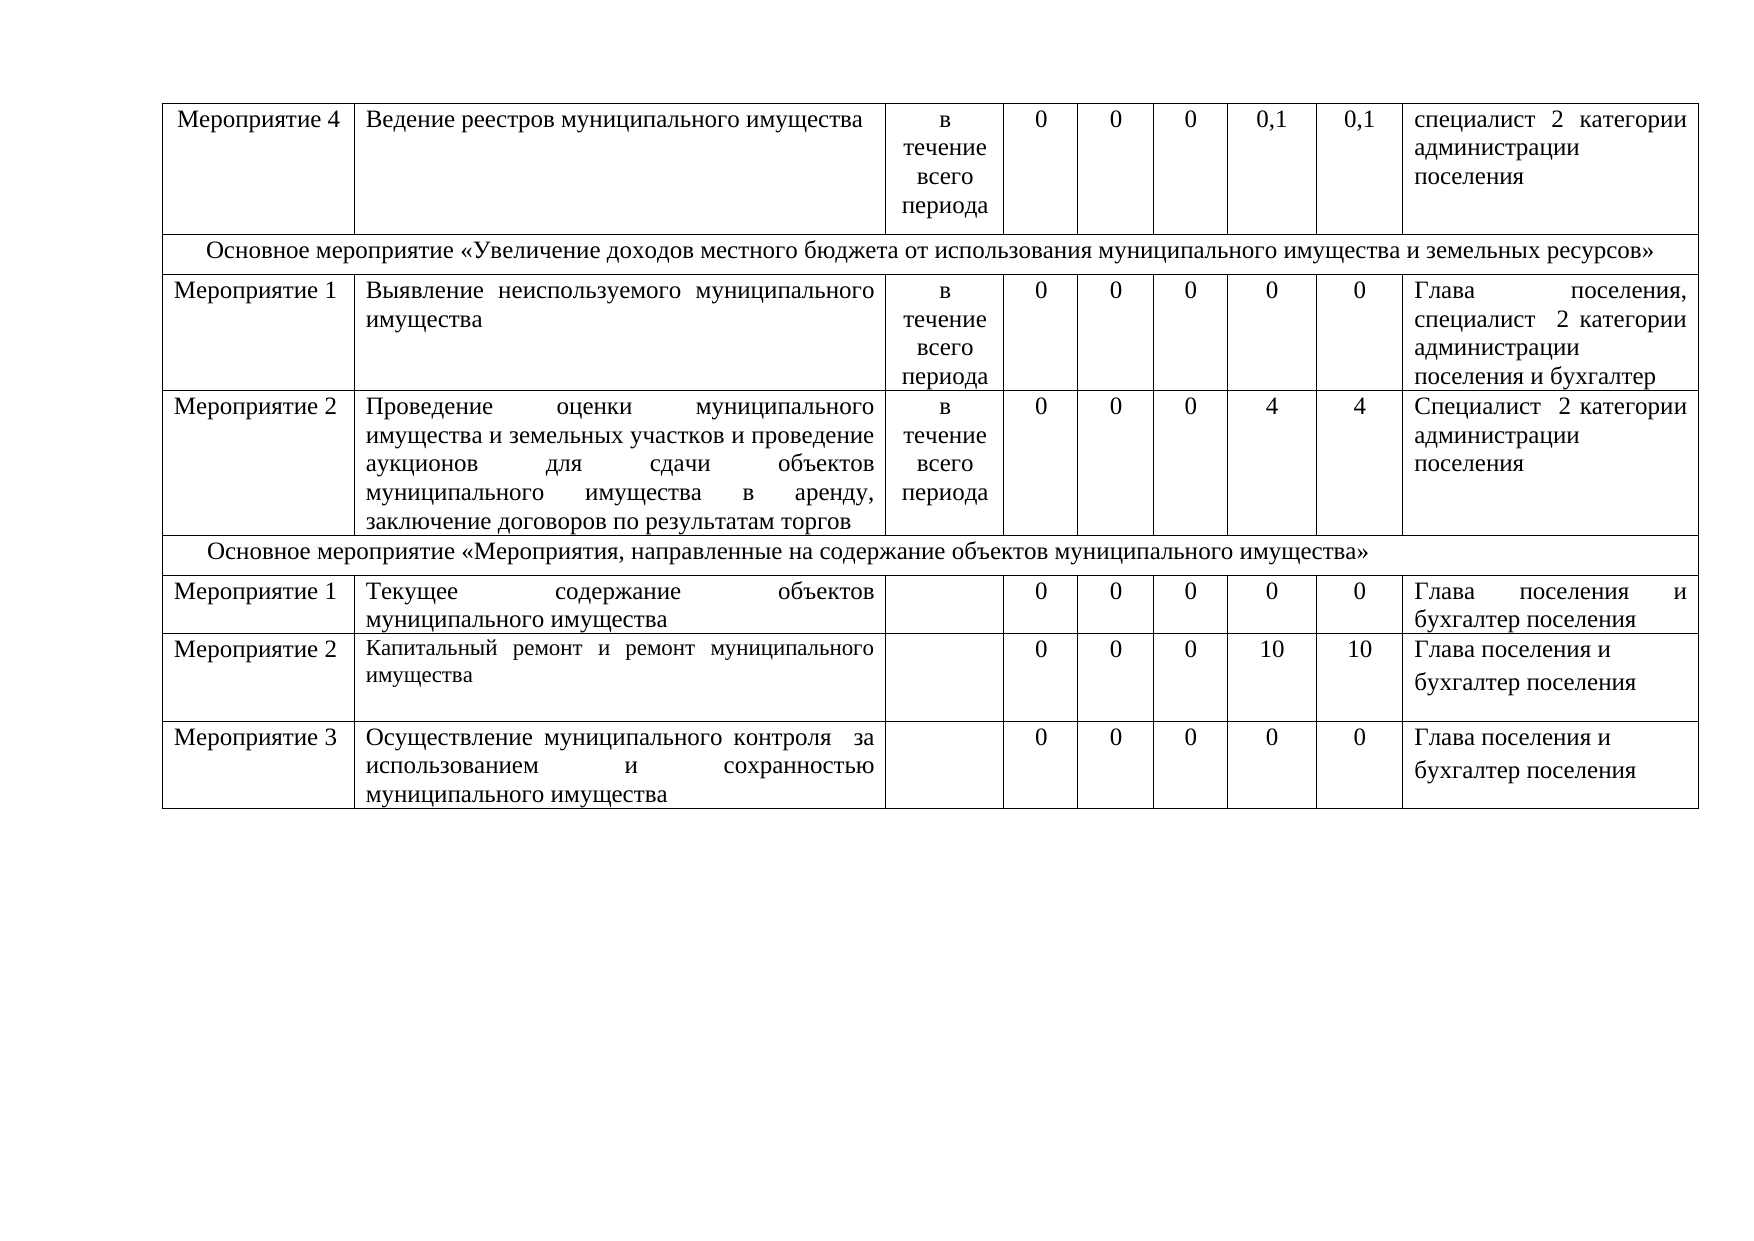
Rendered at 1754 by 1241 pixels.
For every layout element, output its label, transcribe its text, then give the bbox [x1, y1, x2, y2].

table_cell 0 [1317, 275, 1402, 390]
table_cell 0 [1078, 722, 1153, 808]
table_cell 0 [1154, 275, 1227, 390]
table_cell 0 [1004, 634, 1077, 721]
table_cell 4 [1317, 391, 1402, 535]
table_cell 0 [1004, 104, 1077, 234]
table_cell Основное мероприятие «Увеличение доходов местного бюджета от использования муниципального имущества и земельных ресурсов» [163, 235, 1698, 274]
table_cell Глава поселения и бухгалтер поселения [1403, 722, 1698, 808]
table_cell Выявление неиспользуемого муниципального имущества [355, 275, 885, 390]
table_cell Текущее содержание объектов муниципального имущества [355, 576, 885, 633]
table_cell [886, 634, 1003, 721]
table_cell Мероприятие 1 [163, 576, 354, 633]
table_cell 0 [1228, 576, 1316, 633]
table_cell 10 [1228, 634, 1316, 721]
table_cell 0 [1078, 634, 1153, 721]
table_cell 4 [1228, 391, 1316, 535]
table_cell специалист 2 категории администрации поселения [1403, 104, 1698, 234]
table_cell 0 [1004, 391, 1077, 535]
table_cell Ведение реестров муниципального имущества [355, 104, 885, 234]
table_cell Мероприятие 2 [163, 634, 354, 721]
table_cell 0 [1004, 722, 1077, 808]
table_cell 0 [1154, 104, 1227, 234]
table_cell Мероприятие 1 [163, 275, 354, 390]
table_cell [886, 576, 1003, 633]
table_cell [886, 722, 1003, 808]
table_cell в течение всего периода [886, 391, 1003, 535]
table_cell Основное мероприятие «Мероприятия, направленные на содержание объектов муниципального имущества» [163, 536, 1698, 575]
table_cell Глава поселения, специалист 2 категории администрации поселения и бухгалтер [1403, 275, 1698, 390]
table_cell Осуществление муниципального контроля за использованием и сохранностью муниципального имущества [355, 722, 885, 808]
table_cell 0 [1078, 104, 1153, 234]
table_cell Глава поселения и бухгалтер поселения [1403, 634, 1698, 721]
table_cell 0 [1228, 275, 1316, 390]
table_cell 0 [1078, 391, 1153, 535]
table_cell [886, 104, 1003, 234]
table_cell Глава поселения и бухгалтер поселения [1403, 576, 1698, 633]
table_cell 0 [1078, 576, 1153, 633]
table_cell Проведение оценки муниципального имущества и земельных участков и проведение аукционов для сдачи объектов муниципального имущества в аренду, заключение договоров по результатам торгов [355, 391, 885, 535]
table_cell 0 [1154, 576, 1227, 633]
table_cell Мероприятие 4 [163, 104, 354, 234]
table_cell 10 [1317, 634, 1402, 721]
table_cell 0 [1154, 391, 1227, 535]
table_cell 0,1 [1228, 104, 1316, 234]
table_cell 0,1 [1317, 104, 1402, 234]
table_cell 0 [1004, 275, 1077, 390]
table_cell 0 [1078, 275, 1153, 390]
table_cell 0 [1228, 722, 1316, 808]
table_cell 0 [1004, 576, 1077, 633]
table_cell 0 [1317, 576, 1402, 633]
table_cell Специалист 2 категории администрации поселения [1403, 391, 1698, 535]
table_cell Мероприятие 3 [163, 722, 354, 808]
table_cell в течение всего периода [886, 275, 1003, 390]
table_cell 0 [1154, 722, 1227, 808]
table_cell 0 [1317, 722, 1402, 808]
table_cell Капитальный ремонт и ремонт муниципального имущества [355, 634, 885, 721]
table_cell 0 [1154, 634, 1227, 721]
table_cell Мероприятие 2 [163, 391, 354, 535]
